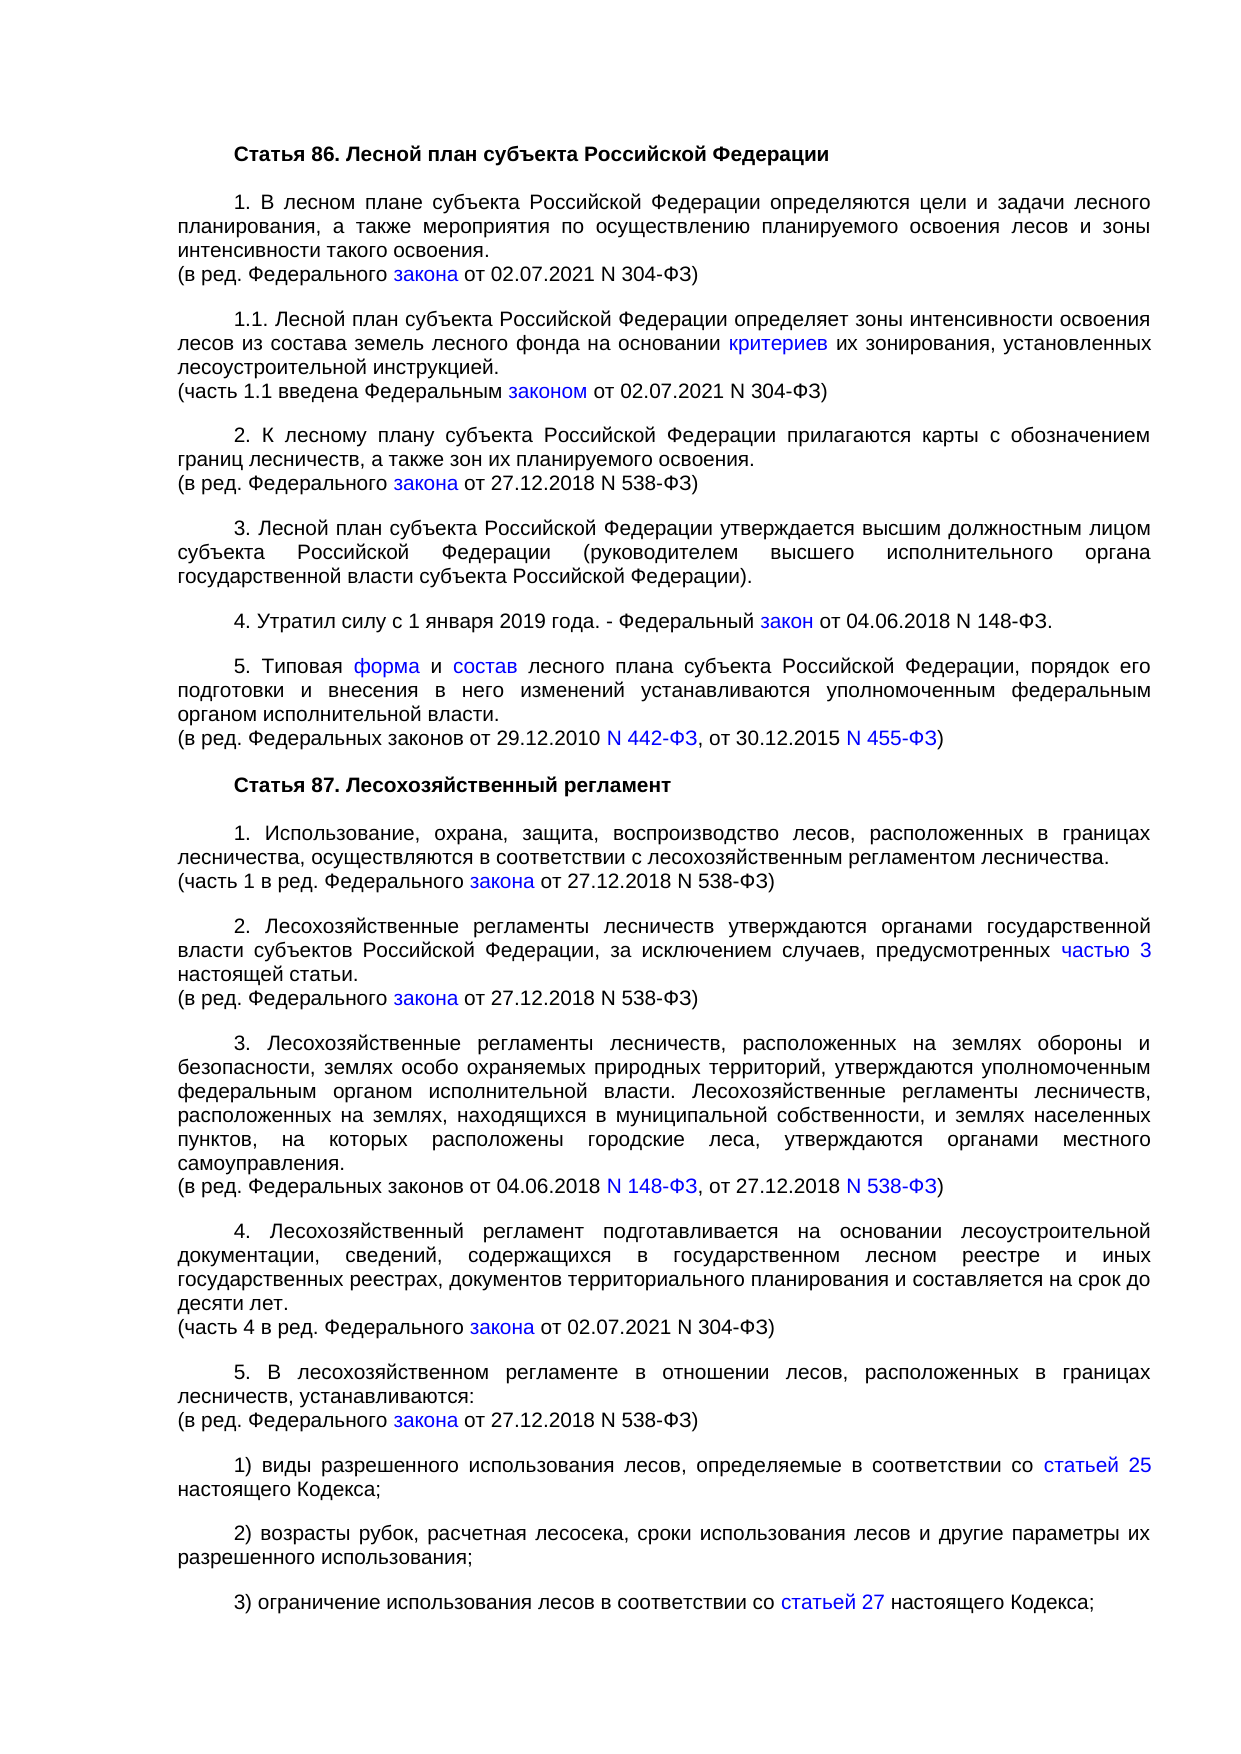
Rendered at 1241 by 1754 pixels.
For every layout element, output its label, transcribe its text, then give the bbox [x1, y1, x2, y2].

text 3. Лесной план субъекта Российской Федерации утверждается высшим должностным лицом субъекта Российской Федерации (руководителем высшего исполнительного органа государственной власти субъекта Российской Федерации). [177, 516, 1152, 588]
text 1. В лесном плане субъекта Российской Федерации определяются цели и задачи лесного планирования, а также мероприятия по осуществлению планируемого освоения лесов и зоны интенсивности такого освоения. [177, 190, 1152, 262]
text 4. Лесохозяйственный регламент подготавливается на основании лесоустроительной документации, сведений, содержащихся в государственном лесном реестре и иных государственных реестрах, документов территориального планирования и составляется на срок до десяти лет. [177, 1219, 1152, 1315]
text 2) возрасты рубок, расчетная лесосека, сроки использования лесов и другие параметры их разрешенного использования; [177, 1521, 1152, 1569]
text 2. Лесохозяйственные регламенты лесничеств утверждаются органами государственной власти субъектов Российской Федерации, за исключением случаев, предусмотренных частью 3 настоящей статьи. [177, 914, 1152, 986]
text (в ред. Федерального закона от 27.12.2018 N 538-ФЗ) [177, 1408, 1152, 1432]
text 3) ограничение использования лесов в соответствии со статьей 27 настоящего Кодекса; [177, 1590, 1152, 1614]
text (в ред. Федерального закона от 02.07.2021 N 304-ФЗ) [177, 262, 1152, 286]
text (в ред. Федерального закона от 27.12.2018 N 538-ФЗ) [177, 471, 1152, 495]
text 3. Лесохозяйственные регламенты лесничеств, расположенных на землях обороны и безопасности, землях особо охраняемых природных территорий, утверждаются уполномоченным федеральным органом исполнительной власти. Лесохозяйственные регламенты лесничеств, расположенных на землях, находящихся в муниципальной собственности, и землях населенных пунктов, на которых расположены городские леса, утверждаются органами местного самоуправления. [177, 1031, 1152, 1174]
text (в ред. Федерального закона от 27.12.2018 N 538-ФЗ) [177, 986, 1152, 1010]
title Статья 87. Лесохозяйственный регламент [177, 773, 1152, 797]
text (в ред. Федеральных законов от 04.06.2018 N 148-ФЗ, от 27.12.2018 N 538-ФЗ) [177, 1174, 1152, 1198]
title Статья 86. Лесной план субъекта Российской Федерации [177, 142, 1152, 166]
text 5. Типовая форма и состав лесного плана субъекта Российской Федерации, порядок его подготовки и внесения в него изменений устанавливаются уполномоченным федеральным органом исполнительной власти. [177, 653, 1152, 725]
text 1) виды разрешенного использования лесов, определяемые в соответствии со статьей 25 настоящего Кодекса; [177, 1452, 1152, 1500]
text 1. Использование, охрана, защита, воспроизводство лесов, расположенных в границах лесничества, осуществляются в соответствии с лесохозяйственным регламентом лесничества. [177, 821, 1152, 869]
text 1.1. Лесной план субъекта Российской Федерации определяет зоны интенсивности освоения лесов из состава земель лесного фонда на основании критериев их зонирования, установленных лесоустроительной инструкцией. [177, 307, 1152, 378]
text (часть 1.1 введена Федеральным законом от 02.07.2021 N 304-ФЗ) [177, 378, 1152, 402]
text (в ред. Федеральных законов от 29.12.2010 N 442-ФЗ, от 30.12.2015 N 455-ФЗ) [177, 725, 1152, 749]
text (часть 4 в ред. Федерального закона от 02.07.2021 N 304-ФЗ) [177, 1315, 1152, 1339]
text 4. Утратил силу с 1 января 2019 года. - Федеральный закон от 04.06.2018 N 148-ФЗ. [177, 609, 1152, 633]
text (часть 1 в ред. Федерального закона от 27.12.2018 N 538-ФЗ) [177, 869, 1152, 893]
text 5. В лесохозяйственном регламенте в отношении лесов, расположенных в границах лесничеств, устанавливаются: [177, 1360, 1152, 1408]
text 2. К лесному плану субъекта Российской Федерации прилагаются карты с обозначением границ лесничеств, а также зон их планируемого освоения. [177, 423, 1152, 471]
